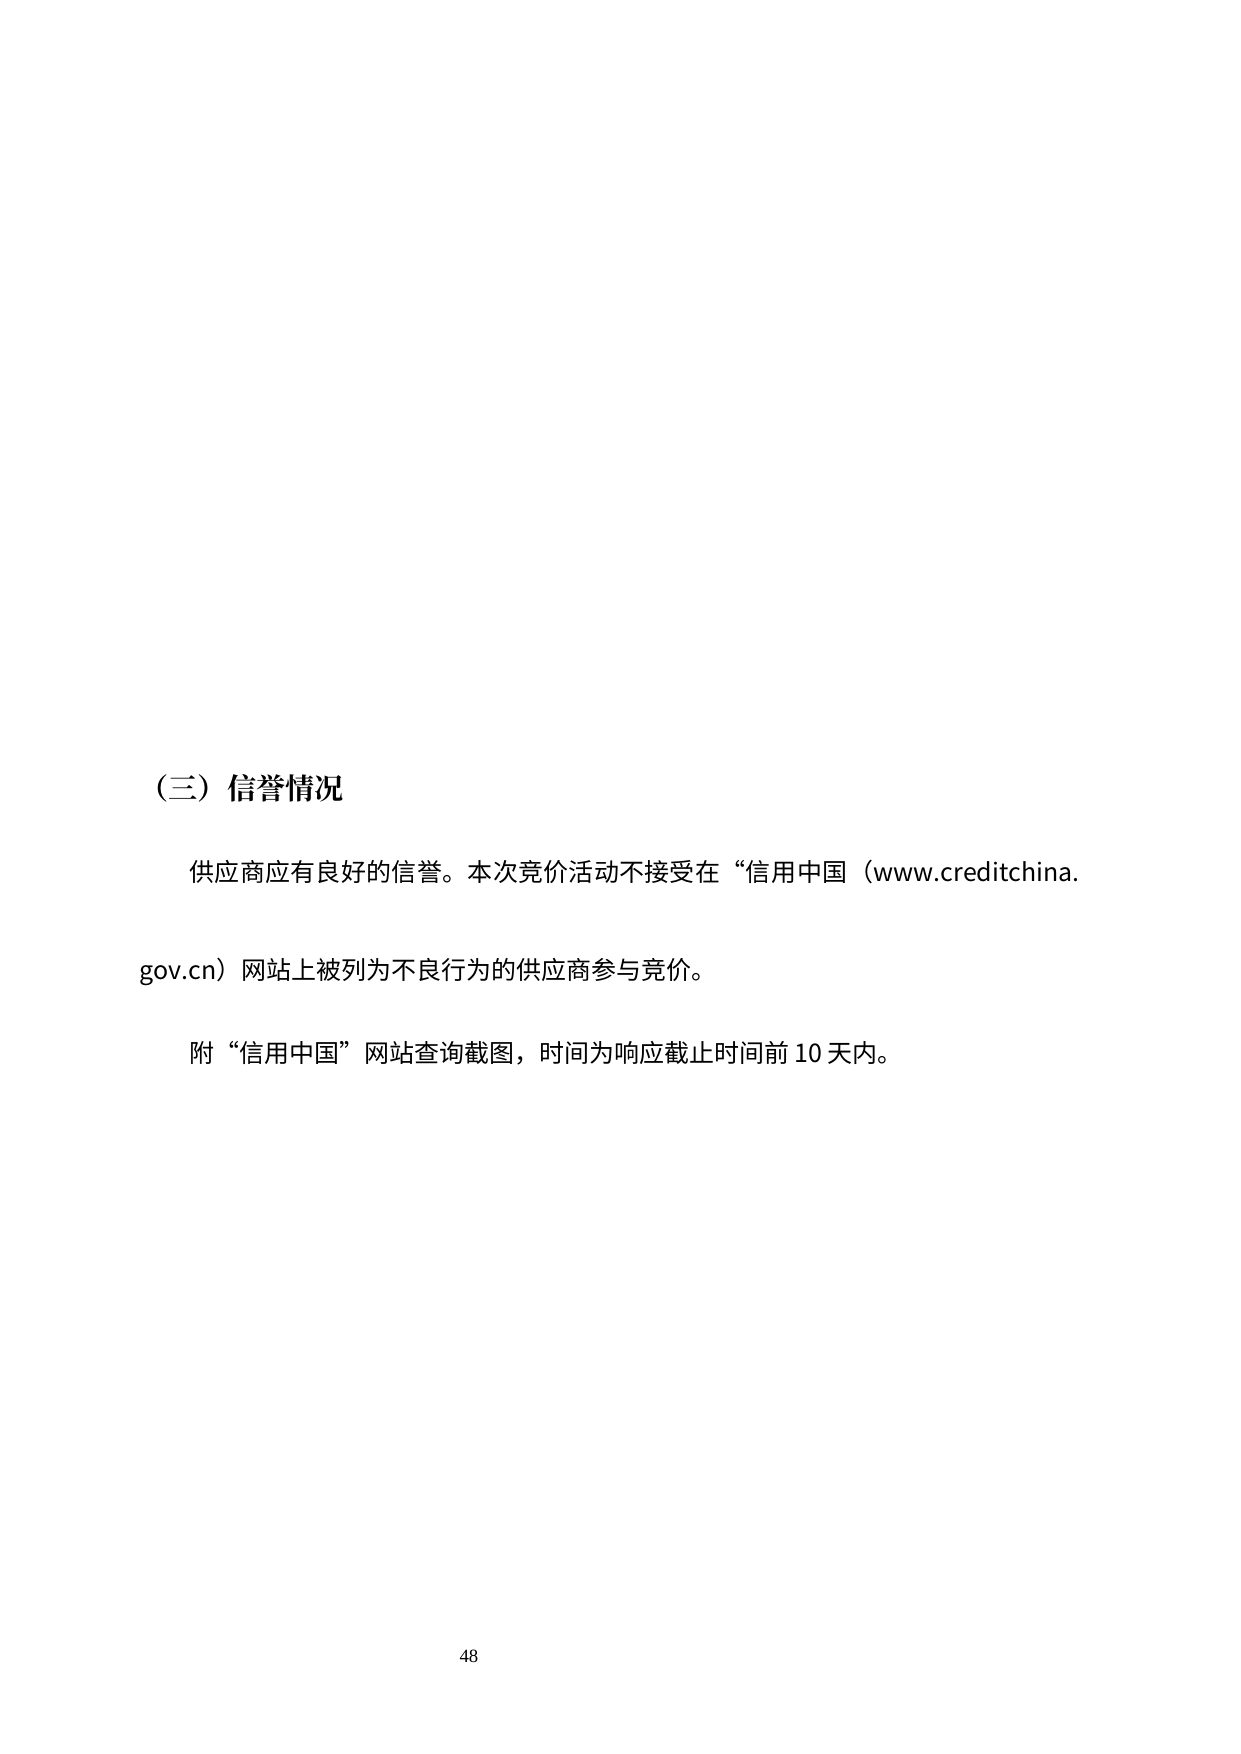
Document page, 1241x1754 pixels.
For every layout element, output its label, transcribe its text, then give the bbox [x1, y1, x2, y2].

text （三）信誉情况 [139, 757, 1079, 822]
text 供应商应有良好的信誉。本次竞价活动不接受在“信用中国（www.creditchina.gov.cn）网站上被列为不良行为的供应商参与竞价。 [139, 838, 1079, 1001]
text 附“信用中国”网站查询截图，时间为响应截止时间前10天内。 [139, 1019, 1079, 1084]
